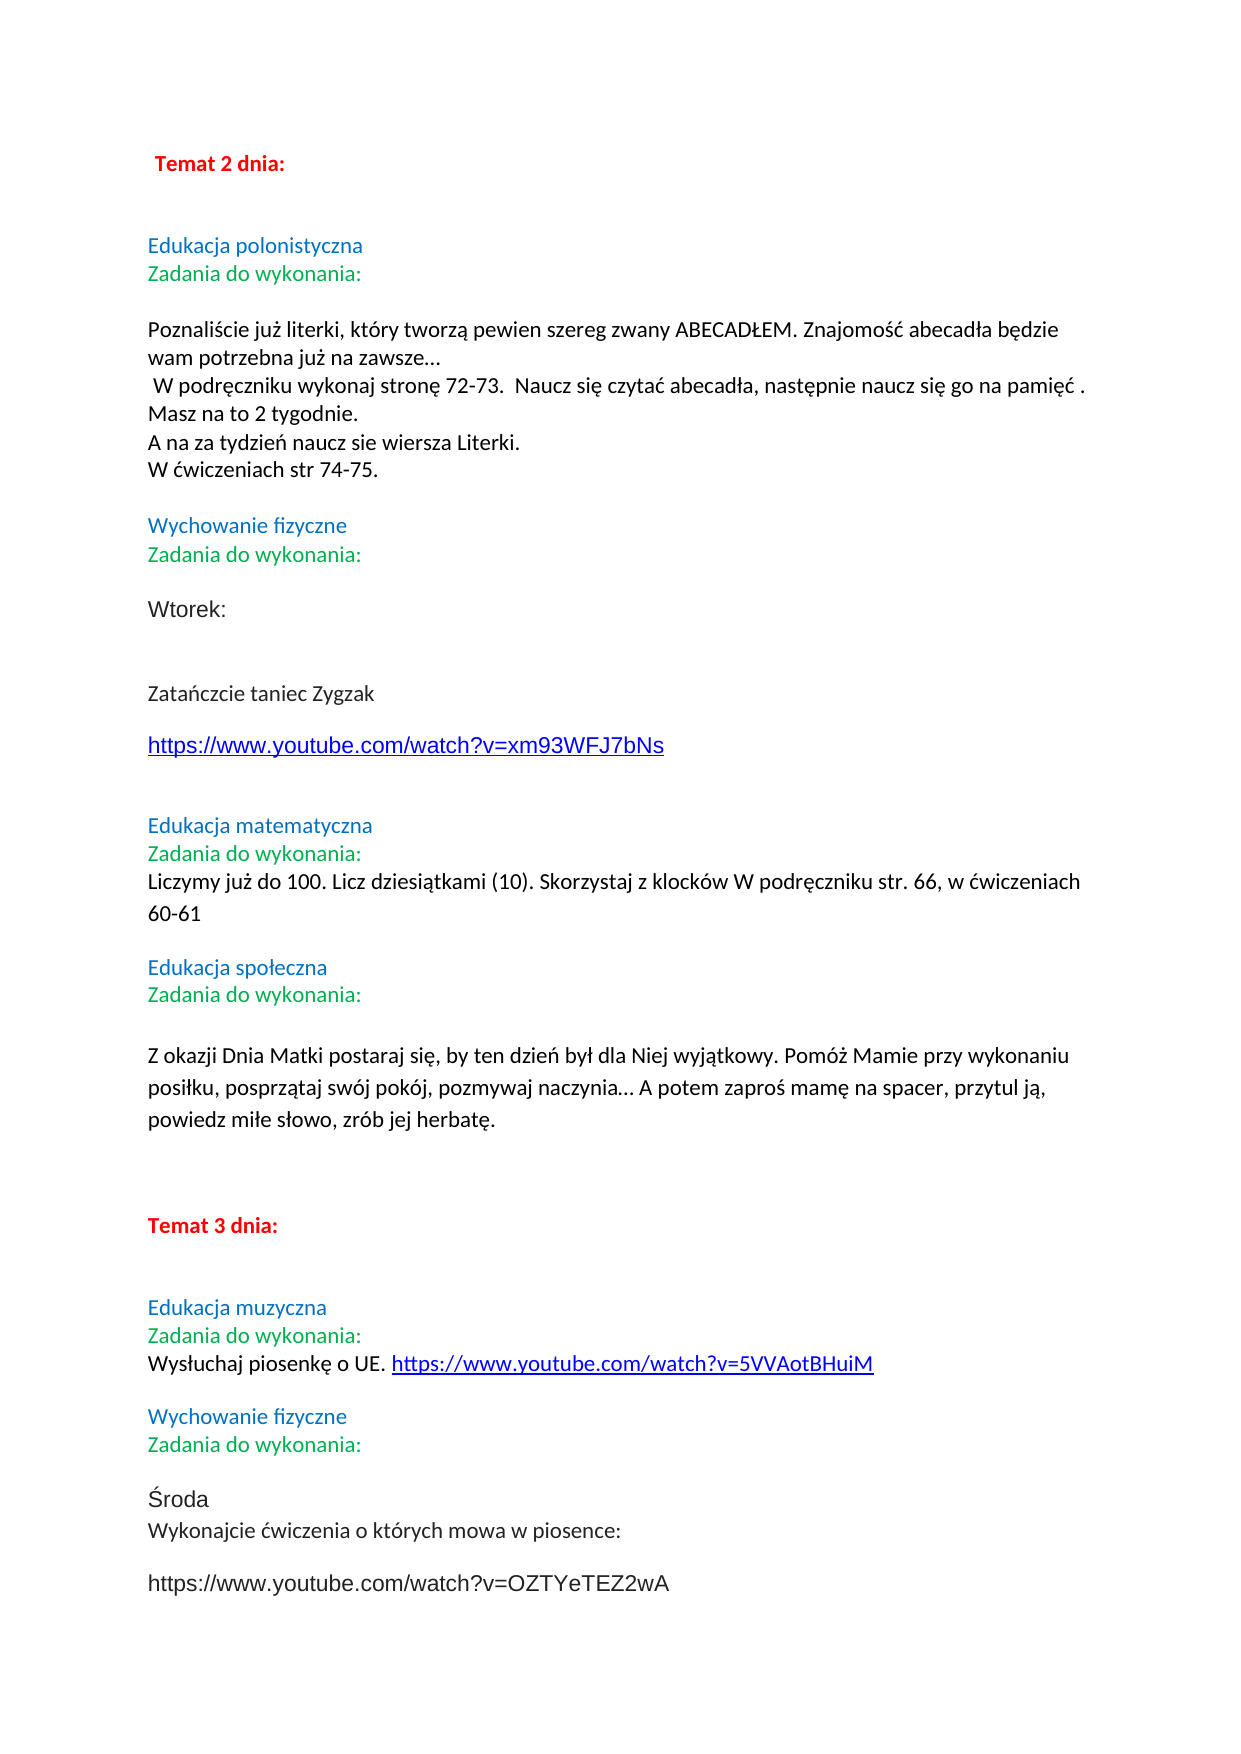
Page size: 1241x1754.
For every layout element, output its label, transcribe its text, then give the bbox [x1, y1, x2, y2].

text Wtorek: [148, 596, 1093, 654]
list Liczymy już do 100. Licz dziesiątkami (10). Skorzystaj z klocków W podręczniku str. 66, w ćwiczeniach 60-61 [148, 867, 1093, 928]
list W ćwiczeniach str 74-75. [148, 456, 1093, 484]
text Temat 2 dnia: [148, 148, 1093, 177]
text https://www.youtube.com/watch?v=xm93WFJ7bNs [148, 732, 1093, 759]
text Z okazji Dnia Matki postaraj się, by ten dzień był dla Niej wyjątkowy. Pomóż Mamie przy wykonaniu posiłku, posprzątaj swój pokój, pozmywaj naczynia… A potem zaproś mamę na spacer, przytul ją, powiedz miłe słowo, zrób jej herbatę. [148, 1009, 1093, 1133]
list W podręczniku wykonaj stronę 72-73. Naucz się czytać abecadła, następnie naucz się go na pamięć . Masz na to 2 tygodnie. [148, 372, 1093, 428]
text https://www.youtube.com/watch?v=OZTYeTEZ2wA [148, 1570, 1093, 1596]
text Wysłuchaj piosenkę o UE. https://www.youtube.com/watch?v=5VVAotBHuiM [148, 1349, 1093, 1377]
text Środa Wykonajcie ćwiczenia o których mowa w piosence: [148, 1486, 1093, 1545]
text Edukacja społeczna [148, 953, 1093, 981]
text Zadania do wykonania: [148, 1321, 1093, 1349]
text Zadania do wykonania: [148, 540, 1093, 568]
text Temat 3 dnia: [148, 1211, 1093, 1239]
text Zadania do wykonania: [148, 839, 1093, 867]
list Poznaliście już literki, który tworzą pewien szereg zwany ABECADŁEM. Znajomość abecadła będzie wam potrzebna już na zawsze… [148, 316, 1093, 372]
list A na za tydzień naucz sie wiersza Literki. [148, 428, 1093, 456]
text Zatańczcie taniec Zygzak [148, 679, 1093, 707]
text Wychowanie fizyczne [148, 1402, 1093, 1430]
text Edukacja matematyczna [148, 811, 1093, 839]
text Edukacja polonistyczna [148, 231, 1093, 259]
text Wychowanie fizyczne [148, 512, 1093, 540]
text Zadania do wykonania: [148, 981, 1093, 1009]
text Zadania do wykonania: [148, 1430, 1093, 1458]
text Zadania do wykonania: [148, 259, 1093, 287]
text Edukacja muzyczna [148, 1293, 1093, 1321]
